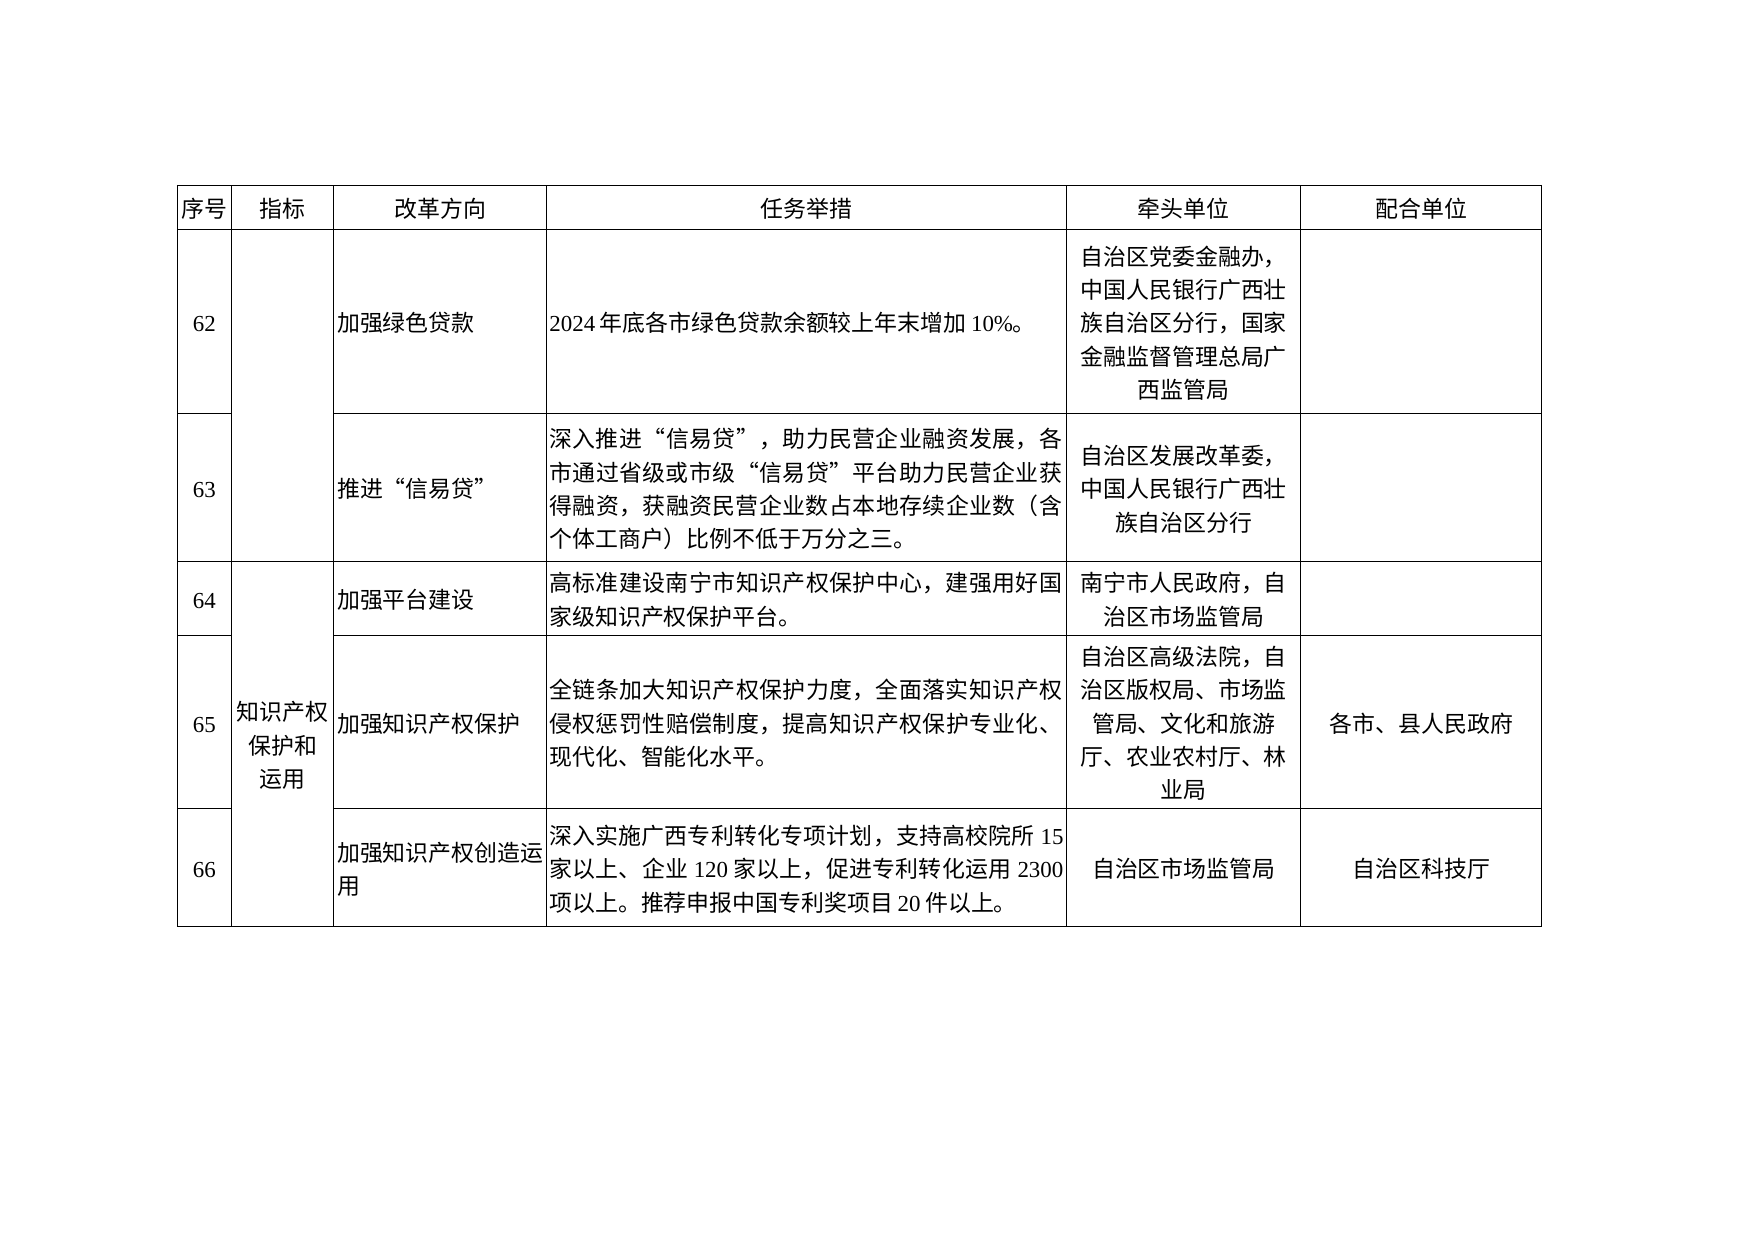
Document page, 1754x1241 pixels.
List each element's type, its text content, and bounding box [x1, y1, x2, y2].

table_cell [1301, 230, 1541, 413]
table_cell 加强绿色贷款 [334, 230, 546, 413]
table_cell 知识产权保护和 运用 [232, 562, 333, 926]
table_header 改革方向 [334, 186, 546, 229]
table_cell 全链条加大知识产权保护力度，全面落实知识产权侵权惩罚性赔偿制度，提高知识产权保护专业化、现代化、智能化水平。 [547, 636, 1066, 808]
table_cell 自治区科技厅 [1301, 809, 1541, 926]
table_cell 各市、县人民政府 [1301, 636, 1541, 808]
table_cell 加强平台建设 [334, 562, 546, 635]
table_cell 深入实施广西专利转化专项计划，支持高校院所15家以上、企业120家以上，促进专利转化运用2300项以上。推荐申报中国专利奖项目20件以上。 [547, 809, 1066, 926]
table_cell 2024年底各市绿色贷款余额较上年末增加10%。 [547, 230, 1066, 413]
table_header 序号 [178, 186, 231, 229]
table_cell 65 [178, 636, 231, 808]
table_cell 推进“信易贷” [334, 414, 546, 561]
table_cell 自治区发展改革委，中国人民银行广西壮族自治区分行 [1067, 414, 1300, 561]
table_cell 高标准建设南宁市知识产权保护中心，建强用好国家级知识产权保护平台。 [547, 562, 1066, 635]
table_cell 自治区市场监管局 [1067, 809, 1300, 926]
table_cell 自治区高级法院，自治区版权局、市场监管局、文化和旅游厅、农业农村厅、林业局 [1067, 636, 1300, 808]
table_cell [1301, 414, 1541, 561]
table_header 任务举措 [547, 186, 1066, 229]
table_cell 64 [178, 562, 231, 635]
table_cell 62 [178, 230, 231, 413]
table_cell 自治区党委金融办，中国人民银行广西壮族自治区分行，国家金融监督管理总局广西监管局 [1067, 230, 1300, 413]
table_header 配合单位 [1301, 186, 1541, 229]
table_cell 63 [178, 414, 231, 561]
table_cell 南宁市人民政府，自治区市场监管局 [1067, 562, 1300, 635]
table_cell [1301, 562, 1541, 635]
table_header 牵头单位 [1067, 186, 1300, 229]
table_cell 加强知识产权保护 [334, 636, 546, 808]
table_cell 加强知识产权创造运用 [334, 809, 546, 926]
table_cell 深入推进“信易贷”，助力民营企业融资发展，各市通过省级或市级“信易贷”平台助力民营企业获得融资，获融资民营企业数占本地存续企业数（含个体工商户）比例不低于万分之三。 [547, 414, 1066, 561]
table_header 指标 [232, 186, 333, 229]
table_cell 66 [178, 809, 231, 926]
